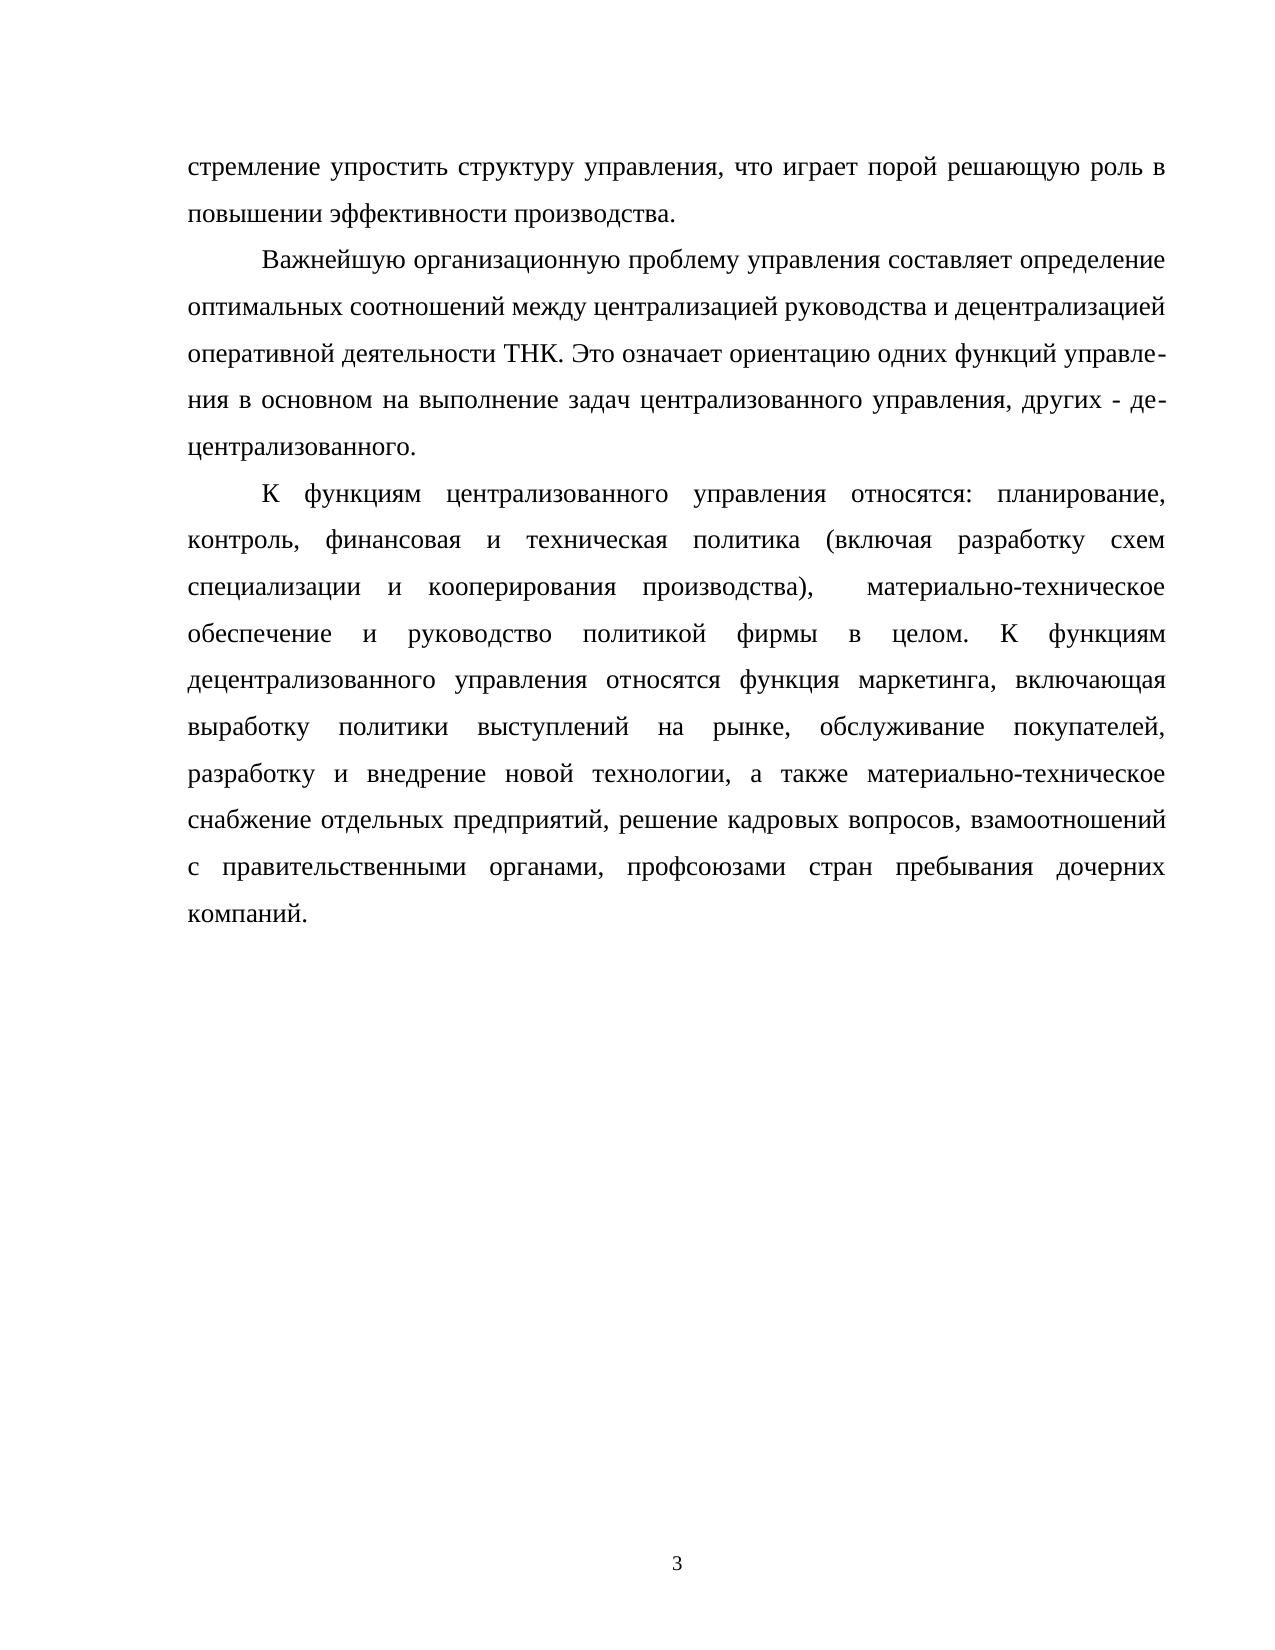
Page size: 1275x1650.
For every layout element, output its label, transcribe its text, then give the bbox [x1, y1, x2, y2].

text К функциям централизованного управления относятся: планирование, контроль, финансовая и техническая политика (включая разработку схем специализации и кооперирования производства), материально-техническое обеспечение и руководство политикой фирмы в целом. К функциям децентрализованного управления относятся функция маркетинга, включающая выработку политики выступлений на рынке, обслуживание покупателей, разработку и внедрение новой технологии, а также материально-техническое снабжение отдельных предприятий, решение кадровых вопросов, взамоотношений с правительственными органами, профсоюзами стран пребывания дочерних компаний. [187, 477, 1167, 928]
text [187, 150, 1167, 228]
text Важнейшую организационную проблему управления составляет определение оптимальных соотношений между централизацией руководства и децентрализацией оперативной деятельности ТНК. Это означает ориентацию одних функций управления в основном на выполнение задач централизованного управления, других - децентрализованного. [187, 243, 1167, 461]
